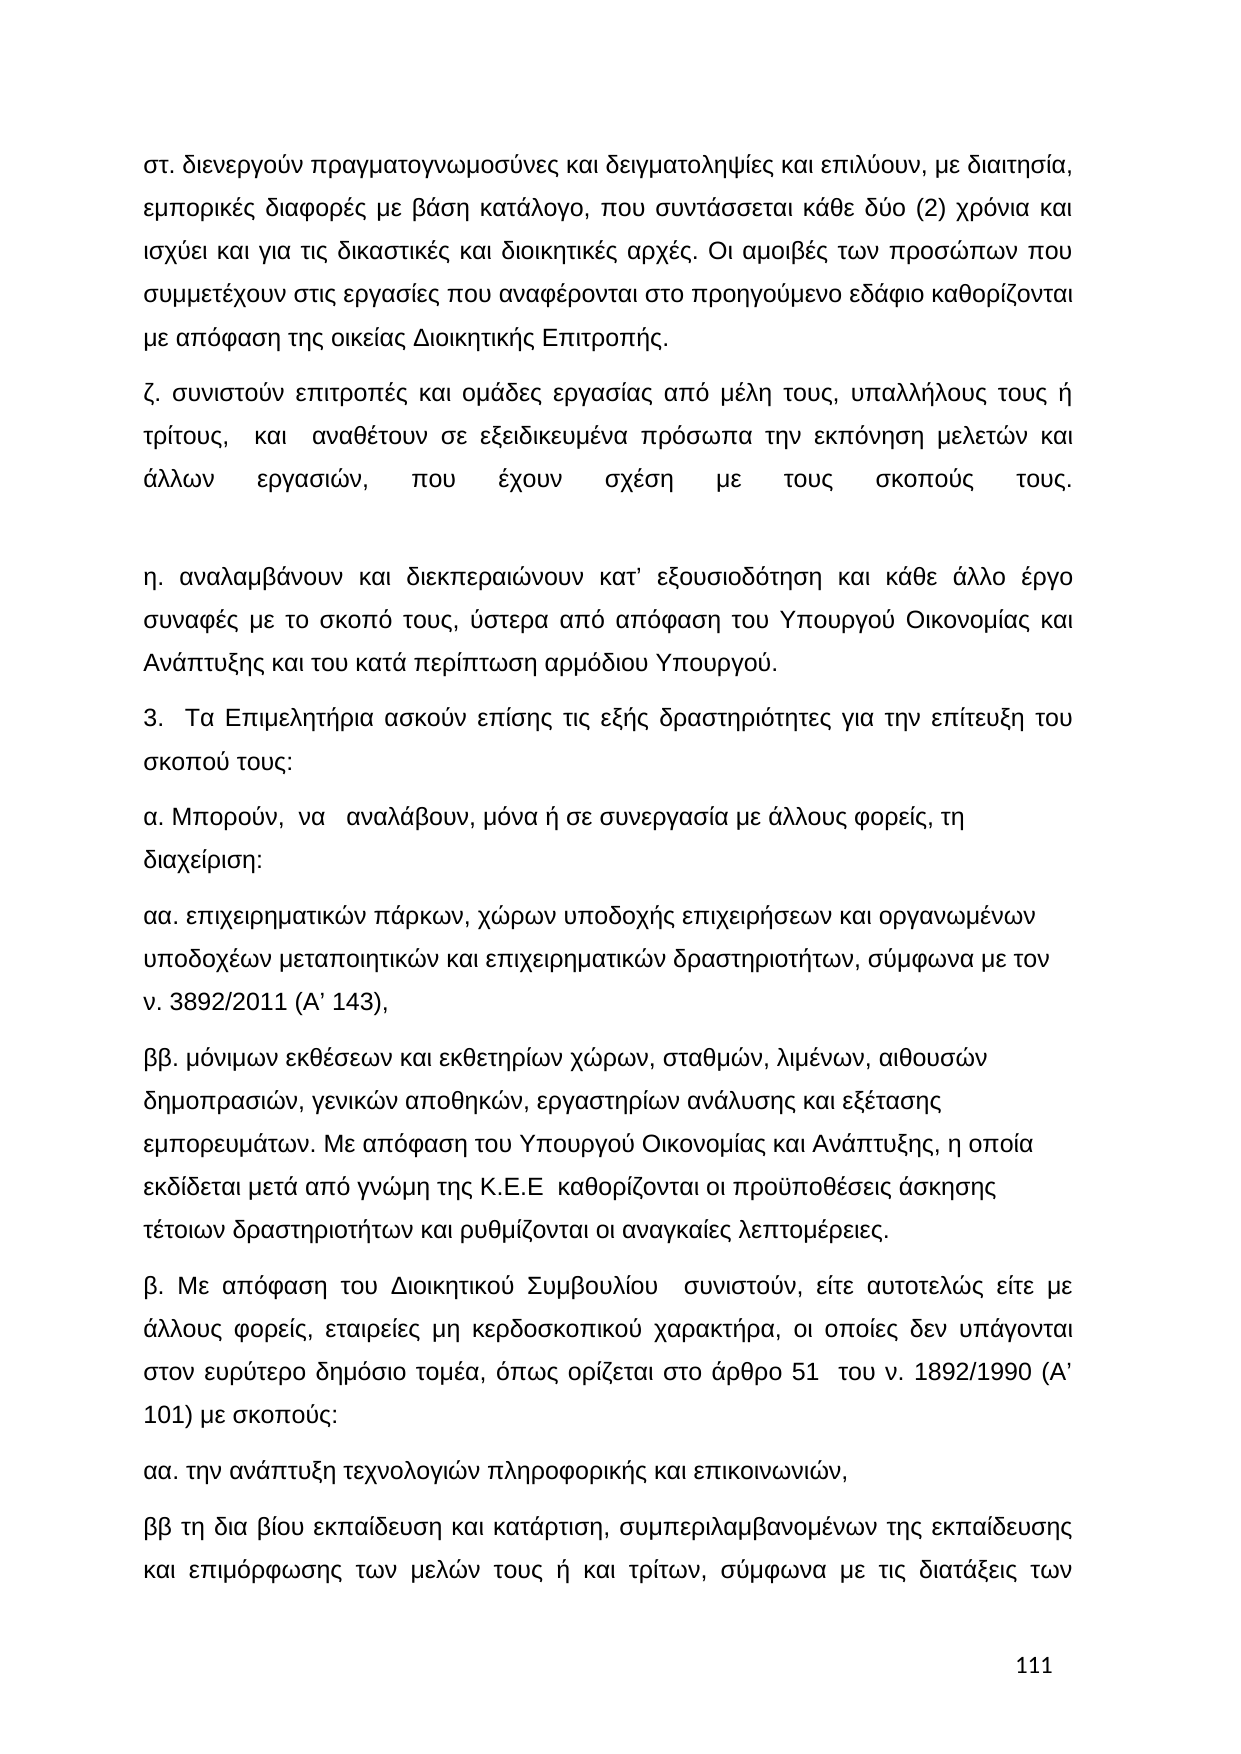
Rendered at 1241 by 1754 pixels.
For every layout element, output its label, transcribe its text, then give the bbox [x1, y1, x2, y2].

text ζ. συνιστούν επιτροπές και ομάδες εργασίας από μέλη τους, υπαλλήλους τους ή τρίτους, και αναθέτουν σε εξειδικευμένα πρόσωπα την εκπόνηση μελετών και άλλων εργασιών, που έχουν σχέση με τους σκοπούς τους. [143, 378, 1074, 535]
text αα. την ανάπτυξη τεχνολογιών πληροφορικής και επικοινωνιών, [143, 1456, 1074, 1485]
text α. Μπορούν, να αναλάβουν, μόνα ή σε συνεργασία με άλλους φορείς, τη διαχείριση: [143, 802, 1074, 874]
text η. αναλαμβάνουν και διεκπεραιώνουν κατ’ εξουσιοδότηση και κάθε άλλο έργο συναφές με το σκοπό τους, ύστερα από απόφαση του Υπουργού Οικονομίας και Ανάπτυξης και του κατά περίπτωση αρμόδιου Υπουργού. [143, 562, 1074, 677]
text 3. Τα Επιμελητήρια ασκούν επίσης τις εξής δραστηριότητες για την επίτευξη του σκοπού τους: [143, 703, 1074, 775]
text στ. διενεργούν πραγματογνωμοσύνες και δειγματοληψίες και επιλύουν, με διαιτησία, εμπορικές διαφορές με βάση κατάλογο, που συντάσσεται κάθε δύο (2) χρόνια και ισχύει και για τις δικαστικές και διοικητικές αρχές. Οι αμοιβές των προσώπων που συμμετέχουν στις εργασίες που αναφέρονται στο προηγούμενο εδάφιο καθορίζονται με απόφαση της οικείας Διοικητικής Επιτροπής. [143, 150, 1074, 351]
text ββ. μόνιμων εκθέσεων και εκθετηρίων χώρων, σταθμών, λιμένων, αιθουσών δημοπρασιών, γενικών αποθηκών, εργαστηρίων ανάλυσης και εξέτασης εμπορευμάτων. Με απόφαση του Υπουργού Οικονομίας και Ανάπτυξης, η οποία εκδίδεται μετά από γνώμη της Κ.Ε.Ε καθορίζονται οι προϋποθέσεις άσκησης τέτοιων δραστηριοτήτων και ρυθμίζονται οι αναγκαίες λεπτομέρειες. [143, 1043, 1074, 1244]
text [143, 1512, 1074, 1583]
text αα. επιχειρηματικών πάρκων, χώρων υποδοχής επιχειρήσεων και οργανωμένων υποδοχέων μεταποιητικών και επιχειρηματικών δραστηριοτήτων, σύμφωνα με τον ν. 3892/2011 (Α’ 143), [143, 901, 1074, 1016]
text β. Με απόφαση του Διοικητικού Συμβουλίου συνιστούν, είτε αυτοτελώς είτε με άλλους φορείς, εταιρείες μη κερδοσκοπικού χαρακτήρα, οι οποίες δεν υπάγονται στον ευρύτερο δημόσιο τομέα, όπως ορίζεται στο άρθρο 51 του ν. 1892/1990 (Α’ 101) με σκοπούς: [143, 1271, 1074, 1429]
